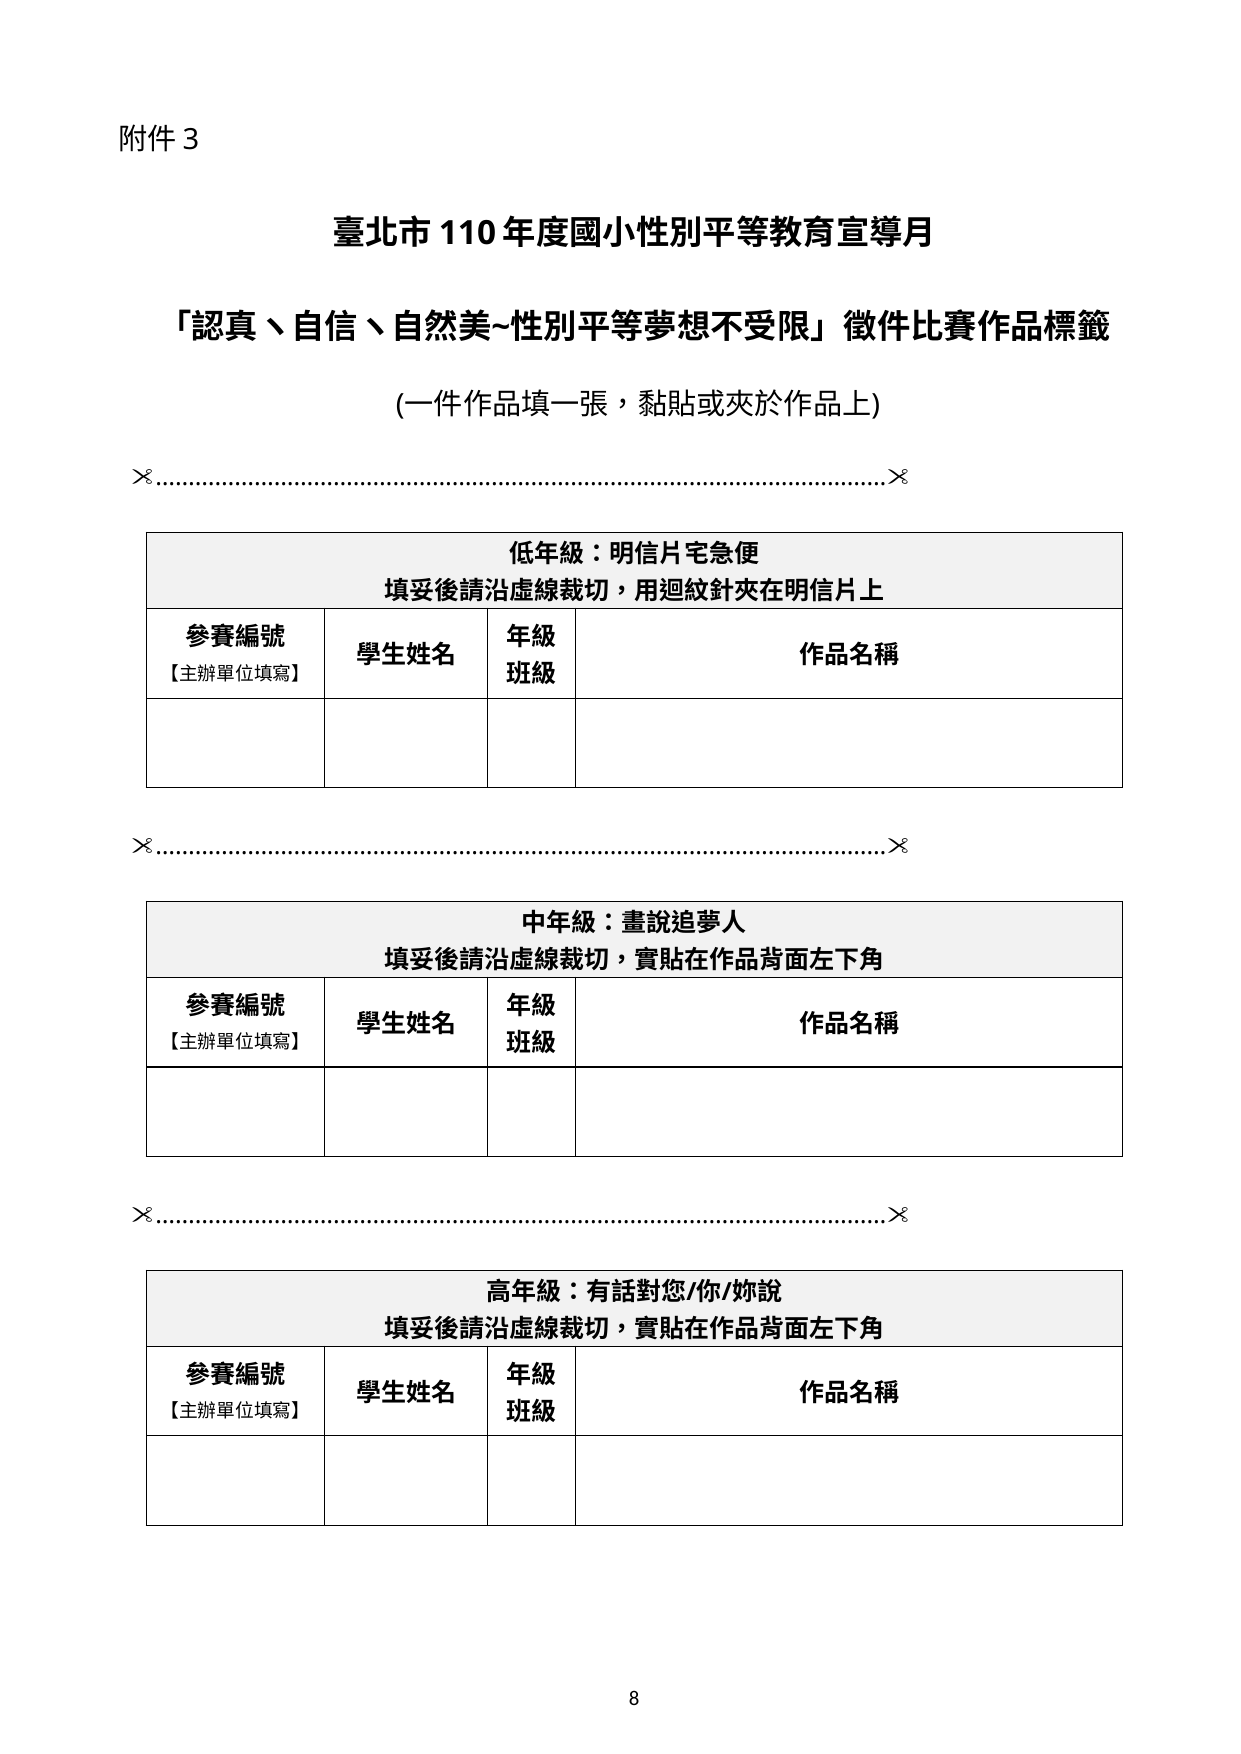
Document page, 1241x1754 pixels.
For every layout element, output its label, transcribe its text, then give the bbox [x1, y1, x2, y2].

text 臺北市110年度國小性別平等教育宣導月 [118, 193, 1150, 268]
table_cell 年級 班級 [488, 1347, 575, 1435]
table_cell 學生姓名 [325, 1347, 487, 1435]
table_cell 參賽編號 【主辦單位填寫】 [147, 1347, 324, 1435]
table_header 低年級：明信片宅急便 填妥後請沿虛線裁切，用迴紋針夾在明信片上 [147, 533, 1122, 608]
table_header 中年級：畫說追夢人 填妥後請沿虛線裁切，實貼在作品背面左下角 [147, 902, 1122, 977]
table_cell [325, 699, 487, 787]
table_cell 年級 班級 [488, 609, 575, 697]
text 「認真ヽ自信ヽ自然美~性別平等夢想不受限」徵件比賽作品標籤 [118, 286, 1150, 361]
table_cell [325, 1436, 487, 1525]
table_cell [147, 699, 324, 787]
table_cell [488, 699, 575, 787]
table_cell [488, 1436, 575, 1525]
table_cell [576, 1068, 1122, 1156]
table_cell 作品名稱 [576, 1347, 1122, 1435]
text ………………………………………………………………………………………………… [118, 1194, 1150, 1232]
text ………………………………………………………………………………………………… [118, 826, 1150, 863]
table_cell [488, 1068, 575, 1156]
table_cell 參賽編號 【主辦單位填寫】 [147, 609, 324, 697]
text 附件3 [118, 99, 1150, 174]
table_cell [147, 1068, 324, 1156]
table_cell 參賽編號 【主辦單位填寫】 [147, 978, 324, 1066]
table_cell 作品名稱 [576, 609, 1122, 697]
text ………………………………………………………………………………………………… [118, 457, 1150, 494]
table_cell [147, 1436, 324, 1525]
table_cell [576, 699, 1122, 787]
table_cell 年級 班級 [488, 978, 575, 1066]
text (一件作品填一張，黏貼或夾於作品上) [118, 380, 1150, 423]
table_cell 學生姓名 [325, 978, 487, 1066]
table_cell 學生姓名 [325, 609, 487, 697]
table_cell [325, 1068, 487, 1156]
table_cell [576, 1436, 1122, 1525]
table_cell 作品名稱 [576, 978, 1122, 1066]
table_header 高年級：有話對您/你/妳說 填妥後請沿虛線裁切，實貼在作品背面左下角 [147, 1271, 1122, 1346]
